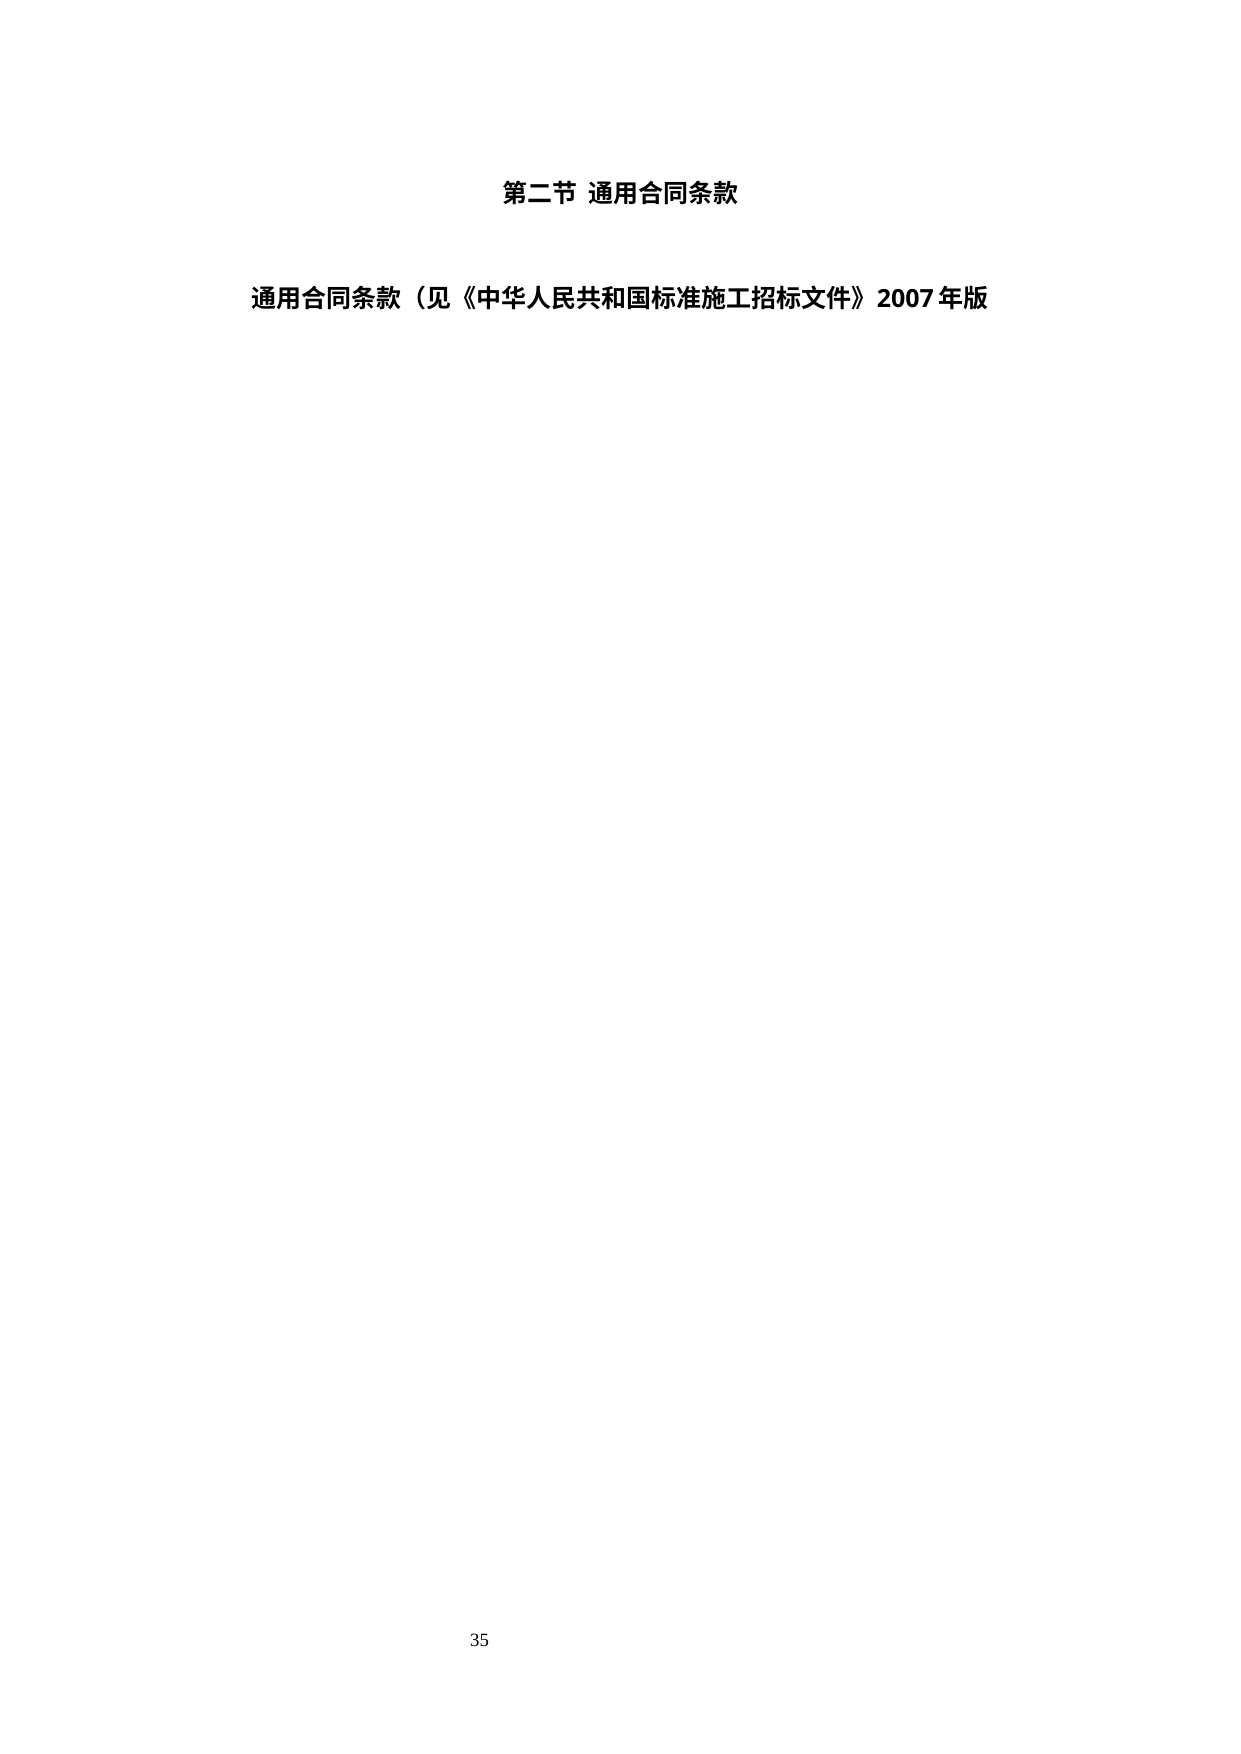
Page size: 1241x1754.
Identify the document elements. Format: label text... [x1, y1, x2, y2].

text 第二节 通用合同条款 [148, 162, 1092, 222]
subtitle 通用合同条款（见《中华人民共和国标准施工招标文件》2007年版第三节 专用合同条款 [148, 267, 1092, 326]
